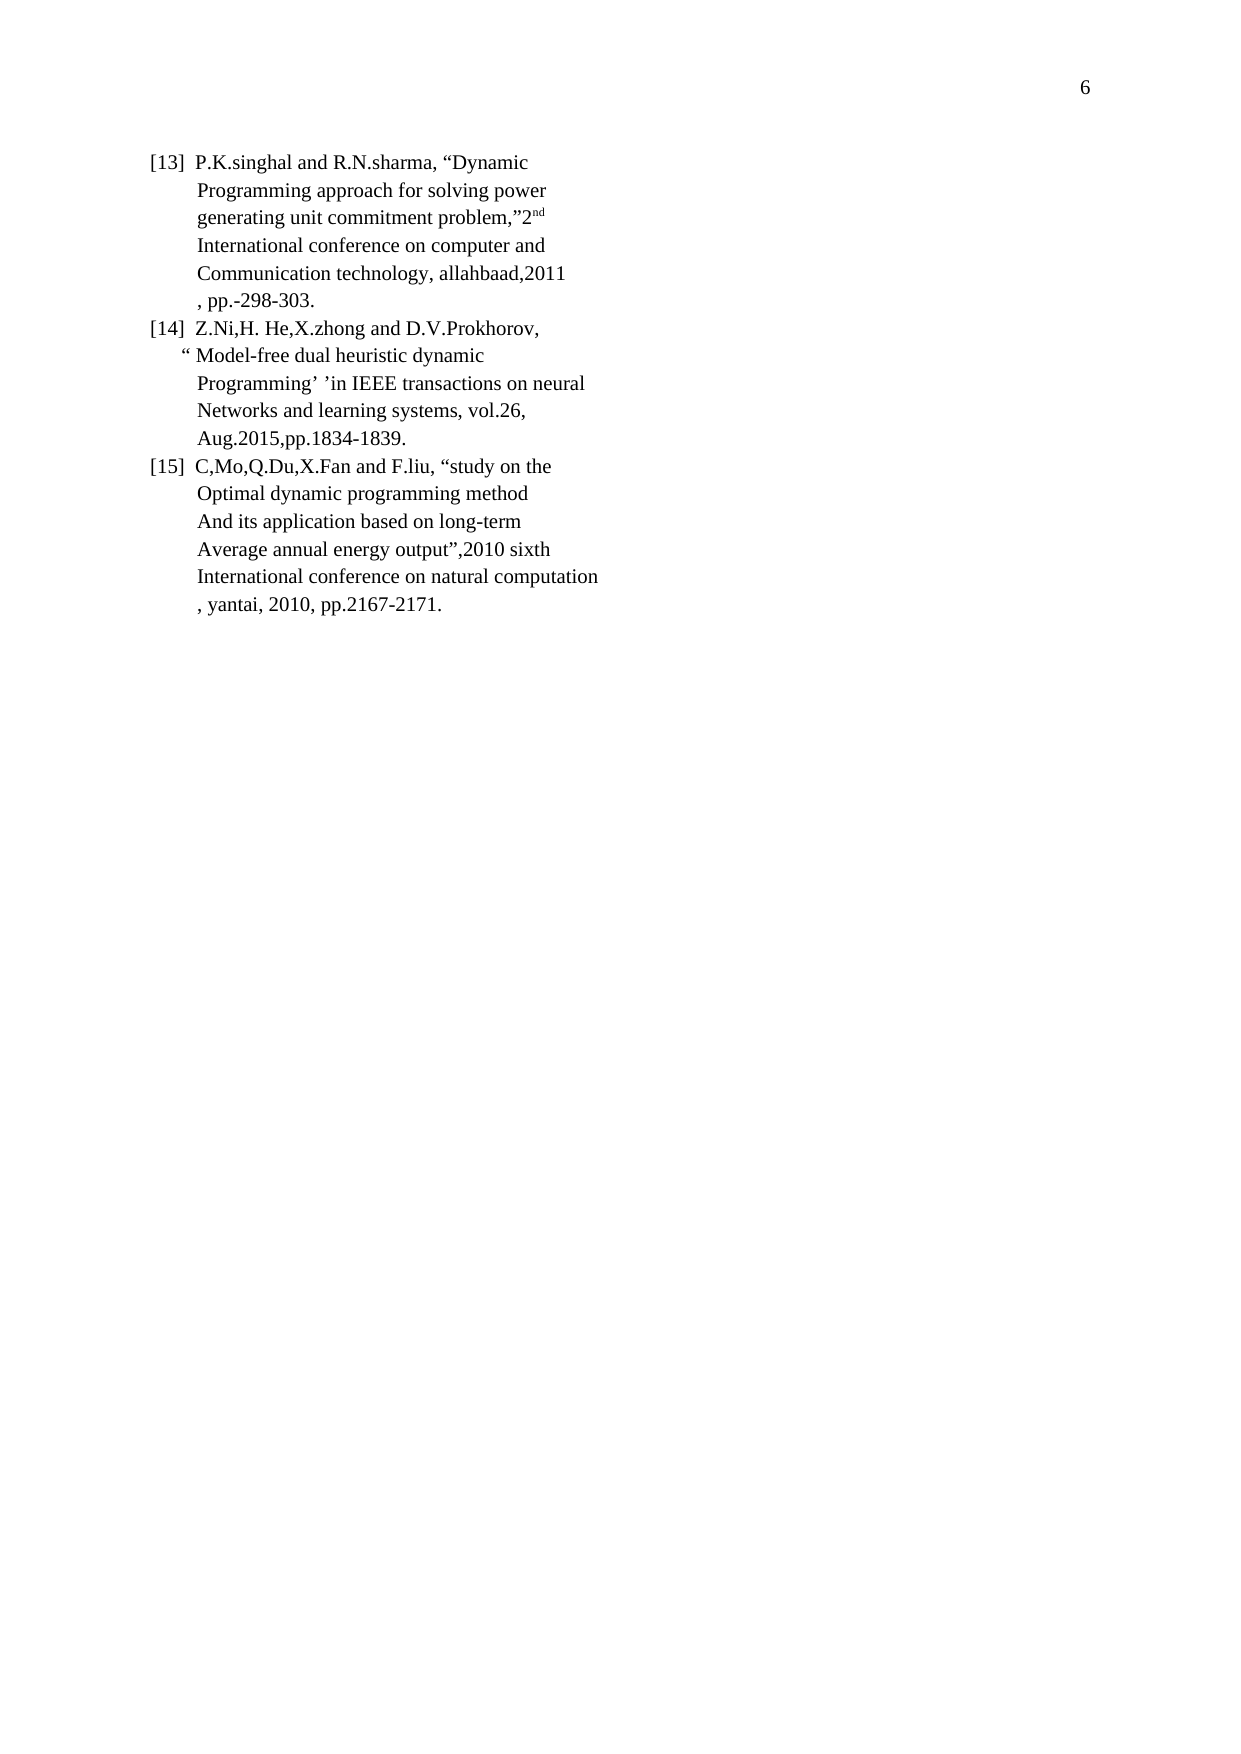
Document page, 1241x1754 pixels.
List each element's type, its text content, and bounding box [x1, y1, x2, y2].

list International conference on natural computation [150, 564, 605, 588]
list , pp.-298-303. [150, 288, 605, 312]
list Average annual energy output”,2010 sixth [150, 536, 605, 561]
list Programming’ ’in IEEE transactions on neural [150, 371, 605, 395]
list And its application based on long-term [150, 509, 605, 533]
list Aug.2015,pp.1834-1839. [150, 426, 605, 450]
list Optimal dynamic programming method [150, 481, 605, 505]
list Networks and learning systems, vol.26, [150, 398, 605, 422]
list International conference on computer and [150, 233, 605, 257]
list Programming approach for solving power [150, 178, 605, 202]
list [14] Z.Ni,H. He,X.zhong and D.V.Prokhorov, [150, 316, 605, 340]
list [15] C,Mo,Q.Du,X.Fan and F.liu, “study on the [150, 454, 605, 478]
list generating unit commitment problem,”2nd [150, 205, 605, 229]
list , yantai, 2010, pp.2167-2171. [150, 592, 605, 616]
list “ Model-free dual heuristic dynamic [150, 343, 605, 367]
list Communication technology, allahbaad,2011 [150, 260, 605, 284]
list [13] P.K.singhal and R.N.sharma, “Dynamic [150, 150, 605, 174]
